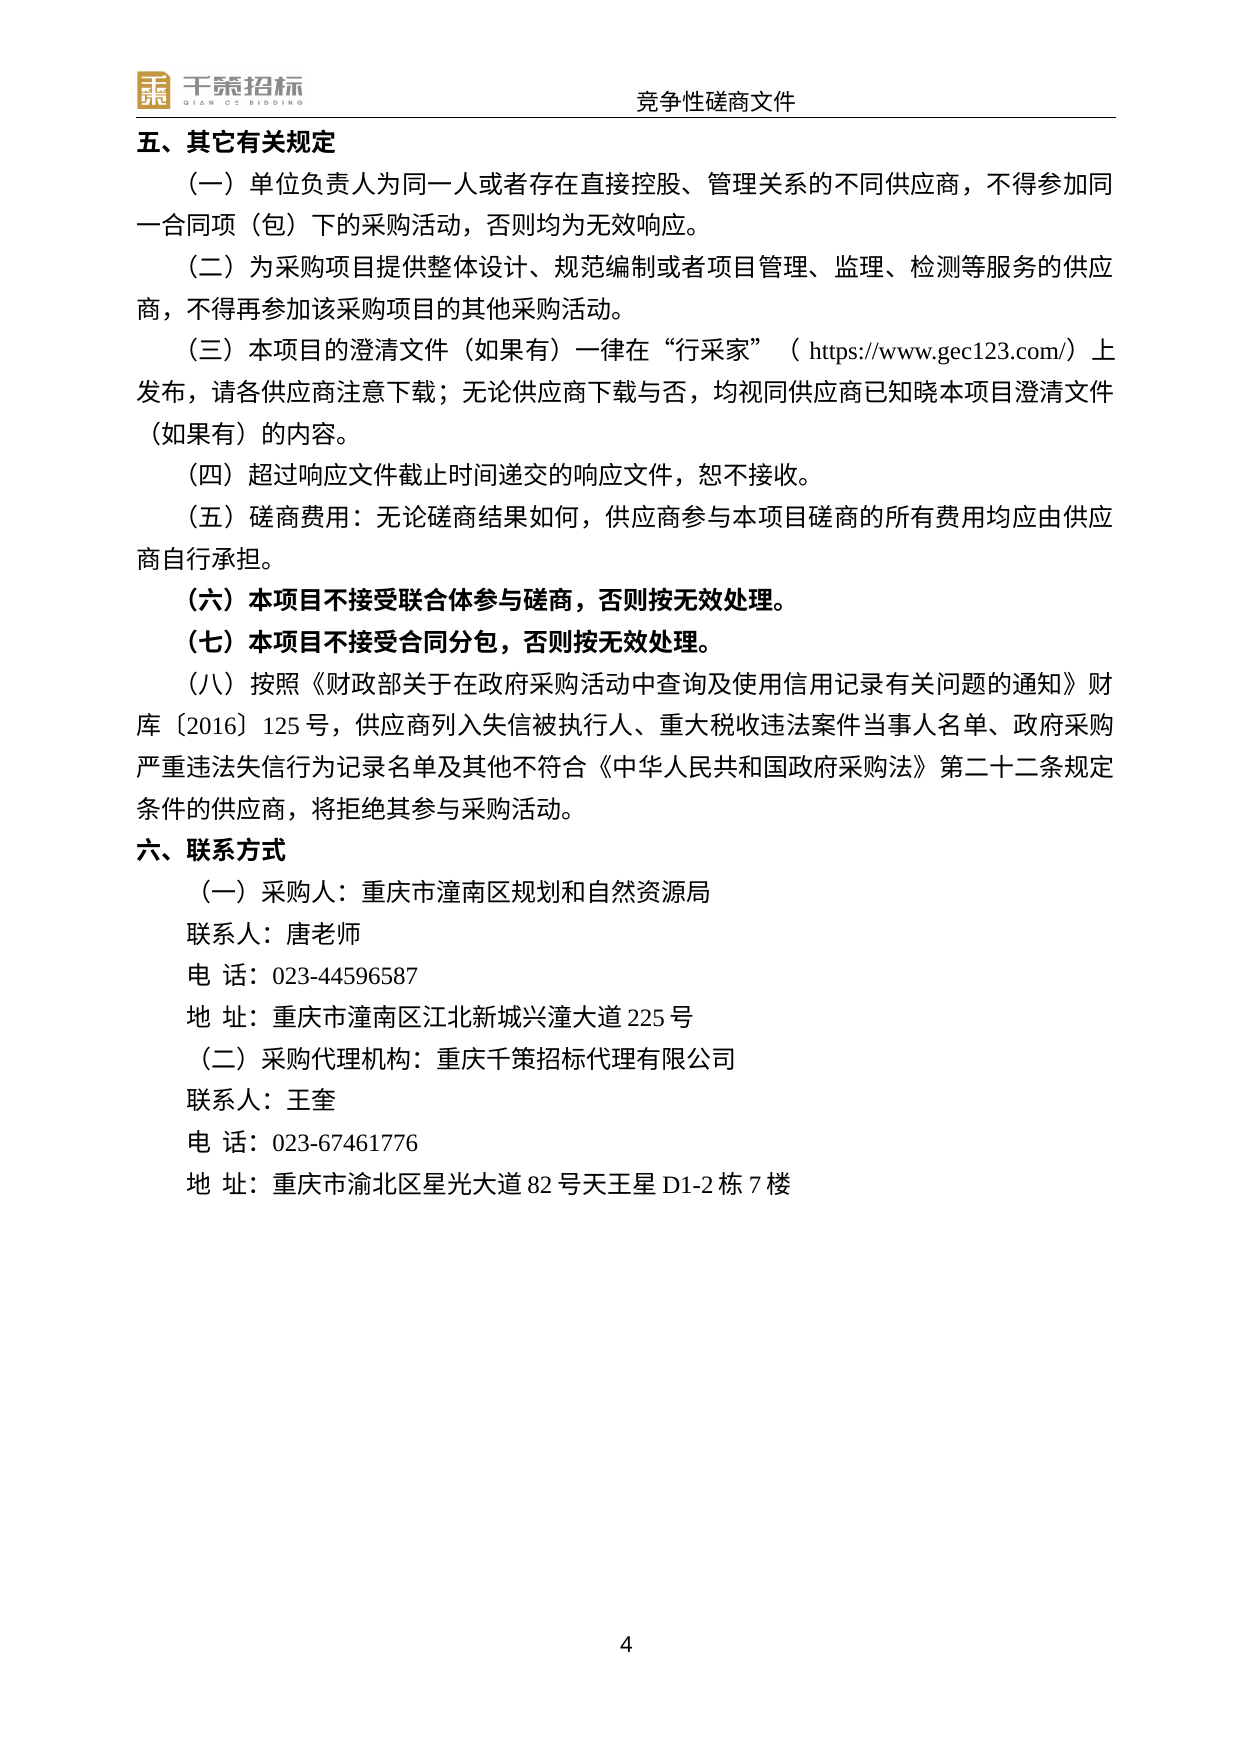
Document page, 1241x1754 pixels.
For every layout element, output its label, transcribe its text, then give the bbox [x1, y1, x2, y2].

text 电 话：023-44596587 [136, 951, 1116, 993]
text 地 址：重庆市潼南区江北新城兴潼大道225号 [136, 993, 1116, 1035]
picture [135, 70, 306, 110]
text （六）本项目不接受联合体参与磋商，否则按无效处理。 [136, 576, 1116, 618]
text 联系人：唐老师 [136, 910, 1116, 951]
text （七）本项目不接受合同分包，否则按无效处理。 [136, 618, 1116, 660]
text 地 址：重庆市渝北区星光大道82号天王星D1-2栋7楼 [136, 1160, 1116, 1201]
text （八）按照《财政部关于在政府采购活动中查询及使用信用记录有关问题的通知》财库〔2016〕125号，供应商列入失信被执行人、重大税收违法案件当事人名单、政府采购严重违法失信行为记录名单及其他不符合《中华人民共和国政府采购法》第二十二条规定条件的供应商，将拒绝其参与采购活动。 [136, 660, 1116, 826]
text （二）采购代理机构：重庆千策招标代理有限公司 [136, 1035, 1116, 1076]
subtitle 五、其它有关规定 [136, 118, 1116, 160]
text （四）超过响应文件截止时间递交的响应文件，恕不接收。 [136, 451, 1116, 493]
text 电 话：023-67461776 [136, 1118, 1116, 1160]
text （二）为采购项目提供整体设计、规范编制或者项目管理、监理、检测等服务的供应商，不得再参加该采购项目的其他采购活动。 [136, 243, 1116, 326]
text 联系人：王奎 [136, 1076, 1116, 1118]
text （三）本项目的澄清文件（如果有）一律在“行采家”（ https://www.gec123.com/）上发布，请各供应商注意下载；无论供应商下载与否，均视同供应商已知晓本项目澄清文件（如果有）的内容。 [136, 326, 1116, 451]
text （一）采购人：重庆市潼南区规划和自然资源局 [136, 868, 1116, 910]
text （一）单位负责人为同一人或者存在直接控股、管理关系的不同供应商，不得参加同一合同项（包）下的采购活动，否则均为无效响应。 [136, 160, 1116, 243]
subtitle 六、联系方式 [136, 826, 1116, 868]
text （五）磋商费用：无论磋商结果如何，供应商参与本项目磋商的所有费用均应由供应商自行承担。 [136, 493, 1116, 576]
